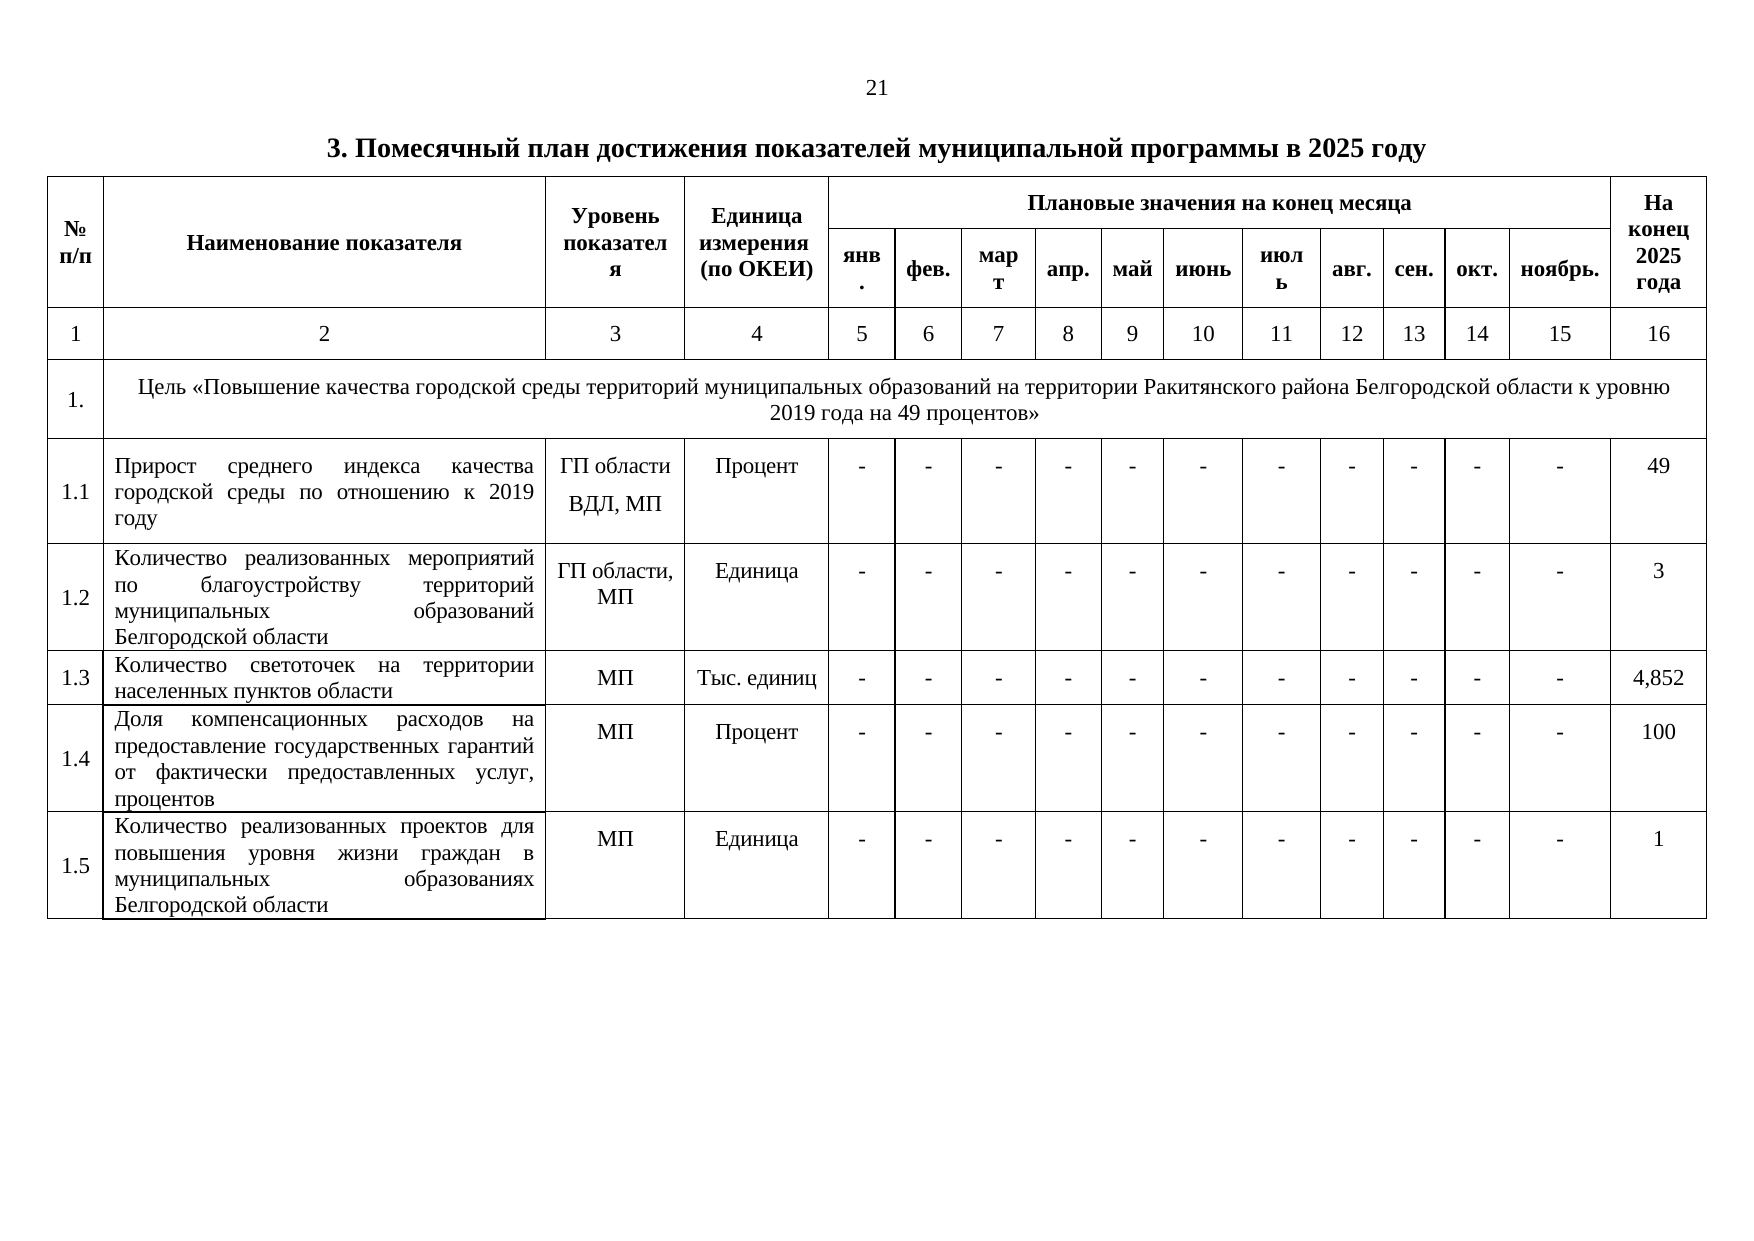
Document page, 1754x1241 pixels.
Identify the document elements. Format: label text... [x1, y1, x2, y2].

table_cell авг. [1321, 229, 1383, 307]
table_cell - [1164, 439, 1242, 543]
table_cell 15 [1510, 308, 1610, 359]
table_cell 49 [1611, 439, 1706, 543]
table_cell - [829, 544, 894, 650]
table_cell - [1384, 544, 1444, 650]
table_cell Доля компенсационных расходов на предоставление государственных гарантий от фактически предоставленных услуг, процентов [104, 706, 545, 811]
table_cell Количество реализованных проектов для повышения уровня жизни граждан в муниципальных образованиях Белгородской области [104, 813, 545, 918]
table_cell Количество реализованных мероприятий по благоустройству территорий муниципальных образований Белгородской области [104, 544, 545, 650]
table_cell - [1164, 812, 1242, 918]
table_cell 16 [1611, 308, 1706, 359]
table_cell - [1036, 705, 1101, 811]
table_cell Процент [685, 705, 828, 811]
table_cell 1. [48, 360, 103, 438]
table_cell 3 [1611, 544, 1706, 650]
table_cell - [1036, 544, 1101, 650]
table_cell - [1102, 651, 1163, 704]
table_cell - [1321, 439, 1383, 543]
table_cell - [896, 812, 961, 918]
table_cell - [962, 544, 1035, 650]
table_header На конец 2025 года [1611, 177, 1706, 307]
table_cell - [1102, 544, 1163, 650]
table_cell Количество светоточек на территории населенных пунктов области [104, 651, 545, 704]
table_cell - [1384, 705, 1444, 811]
table_cell 1.4 [48, 705, 102, 811]
table_header Плановые значения на конец месяца [829, 177, 1610, 228]
table_cell - [1446, 812, 1509, 918]
table_cell апр. [1036, 229, 1101, 307]
table_cell Цель «Повышение качества городской среды территорий муниципальных образований на территории Ракитянского района Белгородской области к уровню 2019 года на 49 процентов» [104, 360, 1706, 438]
table_cell - [1384, 439, 1444, 543]
table_cell МП [546, 651, 684, 704]
table_cell 1.2 [48, 544, 103, 650]
table_cell янв. [829, 229, 894, 307]
table_cell - [1321, 544, 1383, 650]
table_cell - [1102, 705, 1163, 811]
table_cell 1 [48, 308, 103, 359]
table_cell июль [1243, 229, 1320, 307]
table_cell - [1510, 812, 1610, 918]
table_cell - [896, 651, 961, 704]
table_cell 9 [1102, 308, 1163, 359]
table_cell - [1164, 705, 1242, 811]
table_cell ноябрь. [1510, 229, 1610, 307]
table_cell - [1243, 812, 1320, 918]
table_cell - [962, 812, 1035, 918]
table_cell 11 [1243, 308, 1320, 359]
table_cell Процент [685, 439, 828, 543]
subtitle 3. Помесячный план достижения показателей муниципальной программы в 2025 году [59, 131, 1695, 163]
table_cell - [1036, 439, 1101, 543]
table_cell 2 [104, 308, 545, 359]
table_cell март [962, 229, 1035, 307]
table_cell - [962, 439, 1035, 543]
table_cell ГП области ВДЛ, МП [546, 439, 684, 543]
table_cell - [1321, 812, 1383, 918]
table_cell сен. [1384, 229, 1444, 307]
table_cell 3 [546, 308, 684, 359]
table_cell Прирост среднего индекса качества городской среды по отношению к 2019 году [104, 439, 545, 543]
table_cell - [1446, 544, 1509, 650]
table_cell фев. [896, 229, 961, 307]
table_cell - [829, 651, 894, 704]
table_cell 4,852 [1611, 651, 1706, 704]
table_cell - [896, 439, 961, 543]
table_cell 8 [1036, 308, 1101, 359]
table_cell - [829, 705, 894, 811]
table_cell - [1446, 705, 1509, 811]
table_cell - [1243, 439, 1320, 543]
table_cell - [1164, 651, 1242, 704]
table_cell - [1510, 544, 1610, 650]
table_cell МП [546, 705, 684, 811]
table_cell 12 [1321, 308, 1383, 359]
table_cell МП [546, 812, 684, 918]
table_cell 1.5 [48, 812, 102, 918]
table_cell - [829, 812, 894, 918]
table_header Уровень показателя [546, 177, 684, 307]
table_cell июнь [1164, 229, 1242, 307]
table_cell 100 [1611, 705, 1706, 811]
table_cell май [1102, 229, 1163, 307]
table_cell 13 [1384, 308, 1444, 359]
table_cell - [896, 705, 961, 811]
table_cell 4 [685, 308, 828, 359]
table_cell ГП области, МП [546, 544, 684, 650]
table_cell 1.1 [48, 439, 103, 543]
table_cell - [962, 651, 1035, 704]
table_cell - [1243, 544, 1320, 650]
table_header Единица измерения (по ОКЕИ) [685, 177, 828, 307]
table_cell 14 [1446, 308, 1509, 359]
table_cell - [1321, 651, 1383, 704]
table_cell - [1446, 651, 1509, 704]
table_header Наименование показателя [104, 177, 545, 307]
table_cell - [1036, 812, 1101, 918]
table_cell 7 [962, 308, 1035, 359]
table_cell 1 [1611, 812, 1706, 918]
table_cell 6 [896, 308, 961, 359]
table_cell - [1384, 651, 1444, 704]
table_cell - [962, 705, 1035, 811]
table_cell Единица [685, 812, 828, 918]
table_cell 1.3 [48, 651, 102, 704]
table_cell Тыс. единиц [685, 651, 828, 704]
table_cell - [1510, 705, 1610, 811]
table_cell Единица [685, 544, 828, 650]
table_cell - [1446, 439, 1509, 543]
table_cell 10 [1164, 308, 1242, 359]
table_cell - [1510, 439, 1610, 543]
table_header № п/п [48, 177, 103, 307]
table_cell 5 [829, 308, 894, 359]
table_cell - [829, 439, 894, 543]
table_cell - [896, 544, 961, 650]
table_cell - [1243, 651, 1320, 704]
table_cell - [1164, 544, 1242, 650]
table_cell - [1036, 651, 1101, 704]
table_cell - [1384, 812, 1444, 918]
table_cell окт. [1446, 229, 1509, 307]
table_cell - [1243, 705, 1320, 811]
table_cell - [1102, 812, 1163, 918]
table_cell - [1321, 705, 1383, 811]
table_cell - [1510, 651, 1610, 704]
table_cell - [1102, 439, 1163, 543]
